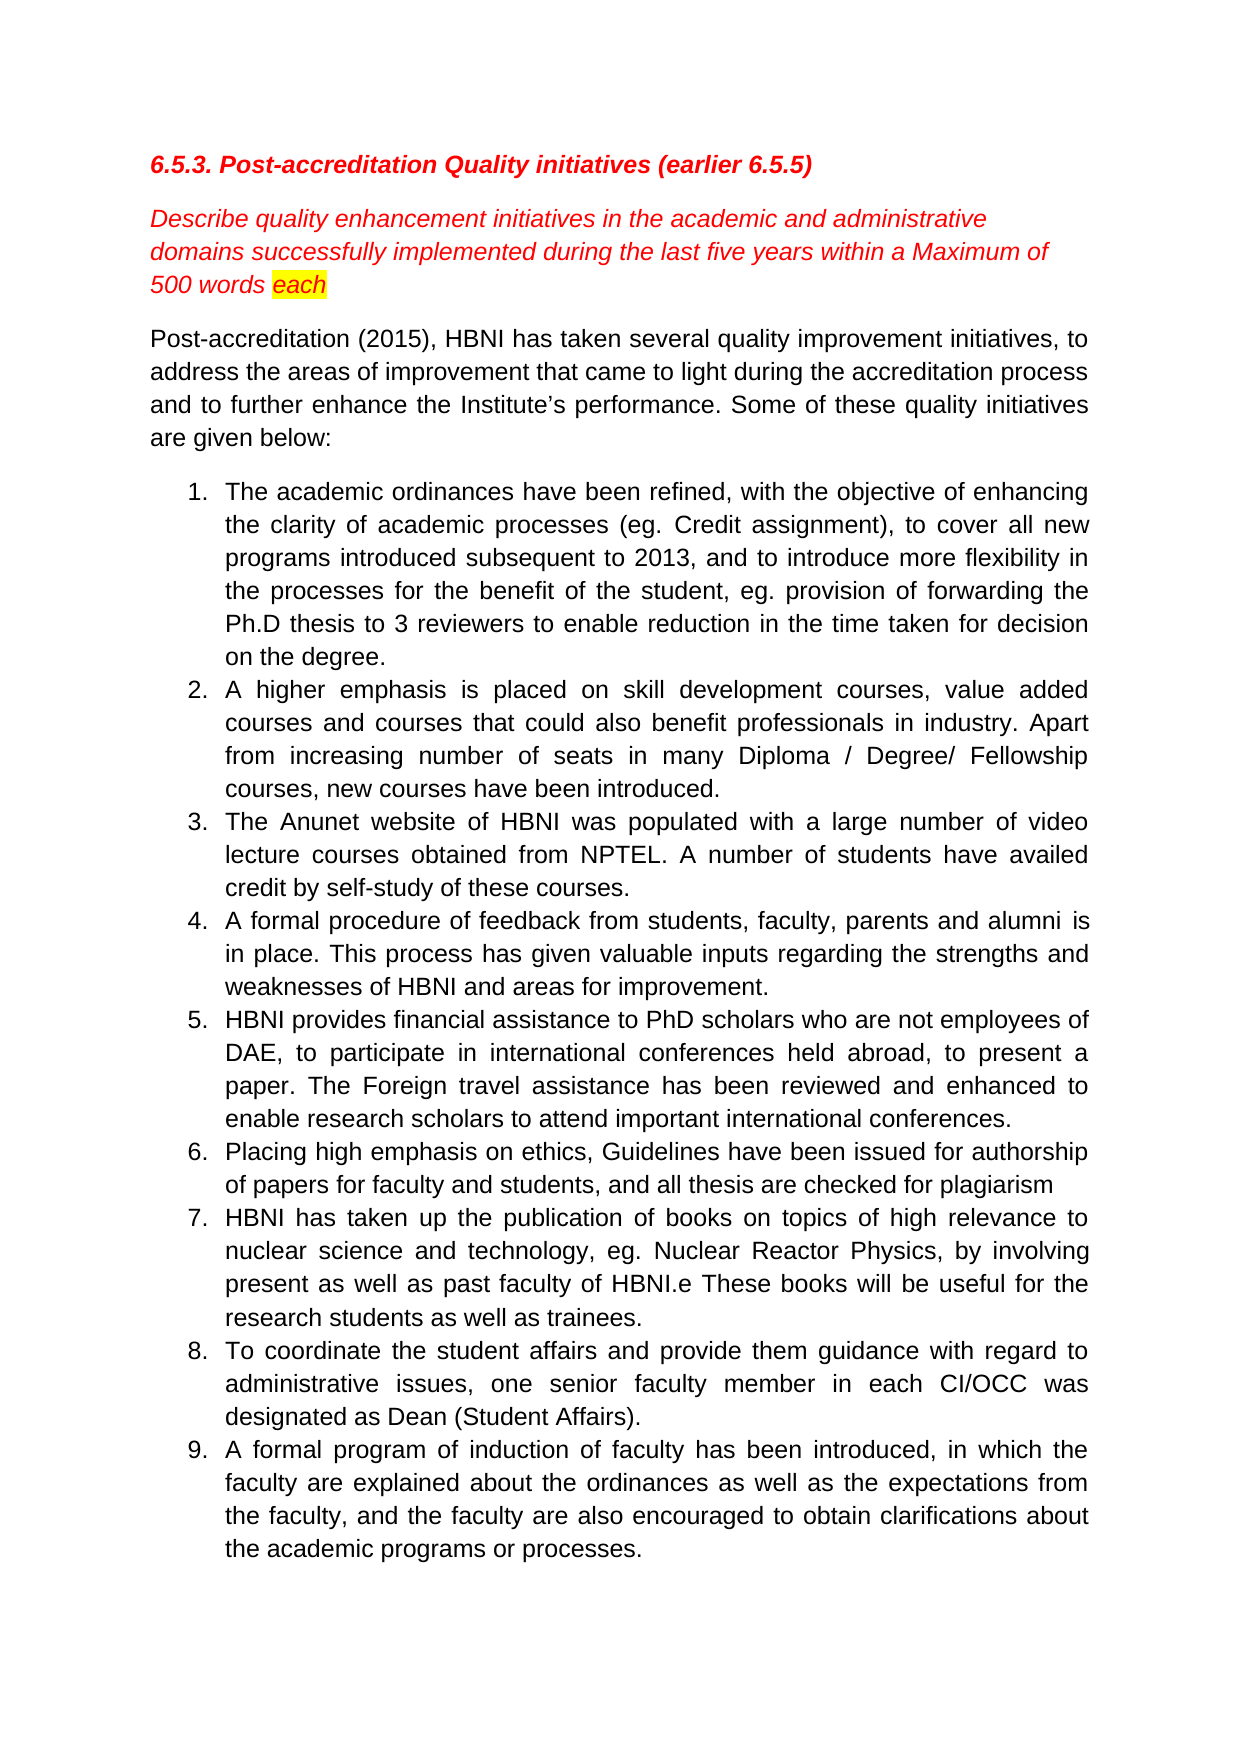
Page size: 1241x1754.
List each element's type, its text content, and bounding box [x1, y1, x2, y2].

text Describe quality enhancement initiatives in the academic and administrative domains successfully implemented during the last five years within a Maximum of 500 words each [150, 204, 1090, 299]
list A higher emphasis is placed on skill development courses, value added courses and courses that could also benefit professionals in industry. Apart from increasing number of seats in many Diploma / Degree/ Fellowship courses, new courses have been introduced. [187, 675, 1090, 803]
list HBNI has taken up the publication of books on topics of high relevance to nuclear science and technology, eg. Nuclear Reactor Physics, by involving present as well as past faculty of HBNI.e These books will be useful for the research students as well as trainees. [187, 1203, 1090, 1331]
list Placing high emphasis on ethics, Guidelines have been issued for authorship of papers for faculty and students, and all thesis are checked for plagiarism [187, 1137, 1090, 1199]
list The academic ordinances have been refined, with the objective of enhancing the clarity of academic processes (eg. Credit assignment), to cover all new programs introduced subsequent to 2013, and to introduce more flexibility in the processes for the benefit of the student, eg. provision of forwarding the Ph.D thesis to 3 reviewers to enable reduction in the time taken for decision on the degree. [187, 477, 1090, 671]
text Post-accreditation (2015), HBNI has taken several quality improvement initiatives, to address the areas of improvement that came to light during the accreditation process and to further enhance the Institute’s performance. Some of these quality initiatives are given below: [150, 324, 1090, 452]
list To coordinate the student affairs and provide them guidance with regard to administrative issues, one senior faculty member in each CI/OCC was designated as Dean (Student Affairs). [187, 1336, 1090, 1430]
list The Anunet website of HBNI was populated with a large number of video lecture courses obtained from NPTEL. A number of students have availed credit by self-study of these courses. [187, 807, 1090, 902]
list A formal procedure of feedback from students, faculty, parents and alumni is in place. This process has given valuable inputs regarding the strengths and weaknesses of HBNI and areas for improvement. [187, 906, 1090, 1001]
text 6.5.3. Post-accreditation Quality initiatives (earlier 6.5.5) [150, 150, 1090, 179]
list A formal program of induction of faculty has been introduced, in which the faculty are explained about the ordinances as well as the expectations from the faculty, and the faculty are also encouraged to obtain clarifications about the academic programs or processes. [187, 1435, 1090, 1562]
list HBNI provides financial assistance to PhD scholars who are not employees of DAE, to participate in international conferences held abroad, to present a paper. The Foreign travel assistance has been reviewed and enhanced to enable research scholars to attend important international conferences. [187, 1005, 1090, 1133]
